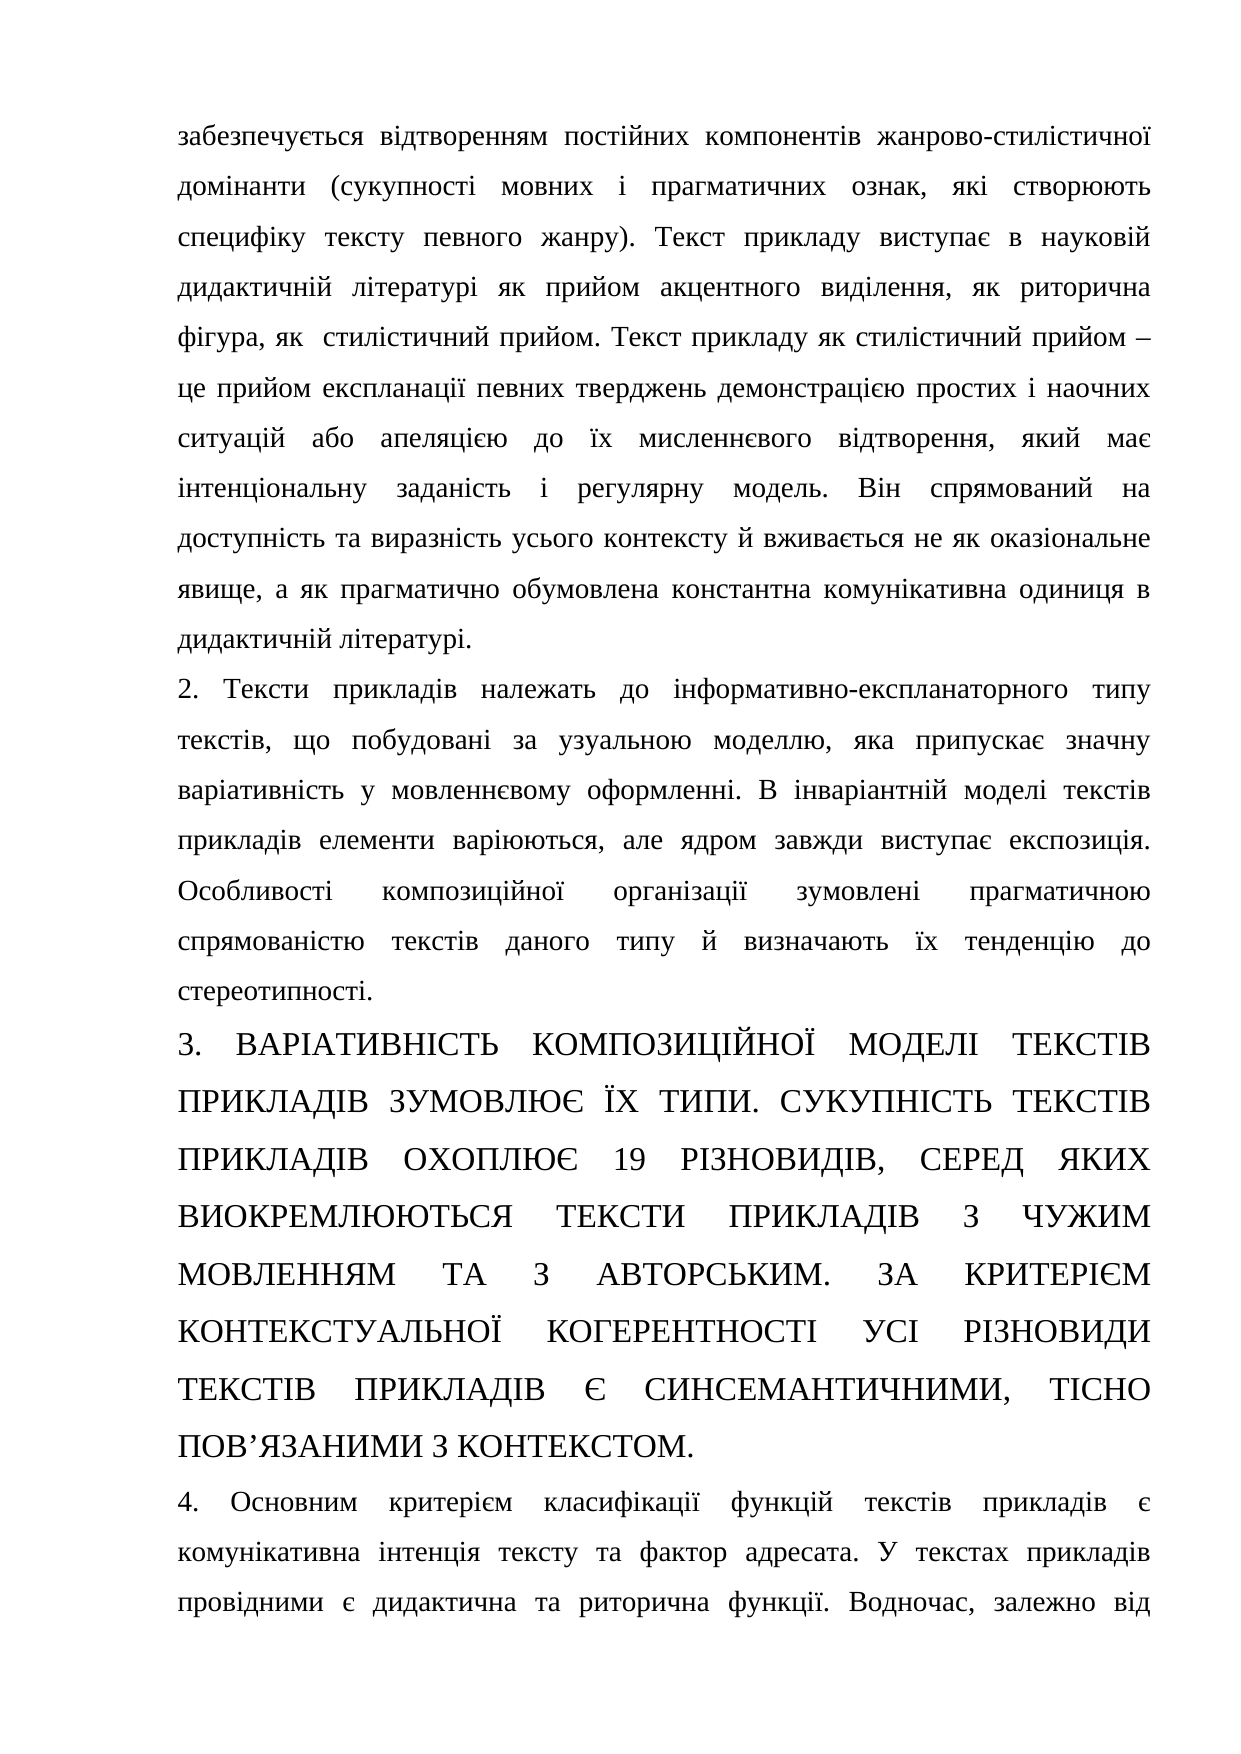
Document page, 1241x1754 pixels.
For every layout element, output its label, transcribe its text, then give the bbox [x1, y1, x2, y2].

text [177, 118, 1152, 655]
title 3. Варіативність композиційної моделі текстів прикладів зумовлює їх типи. Сукупність текстів прикладів охоплює 19 різновидів, серед яких виокремлюються тексти прикладів з чужим мовленням та з авторським. За критерієм контекстуальної когерентності усі різновиди текстів прикладів є синсемантичними, тісно пов’язаними з контекстом. [177, 1024, 1152, 1464]
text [177, 1484, 1152, 1618]
text 2. Тексти прикладів належать до інформативно-експланаторного типу текстів, що побудовані за узуальною моделлю, яка припускає значну варіативність у мовленнєвому оформленні. В інваріантній моделі текстів прикладів елементи варіюються, але ядром завжди виступає експозиція. Особливості композиційної організації зумовлені прагматичною спрямованістю текстів даного типу й визначають їх тенденцію до стереотипності. [177, 672, 1152, 1007]
